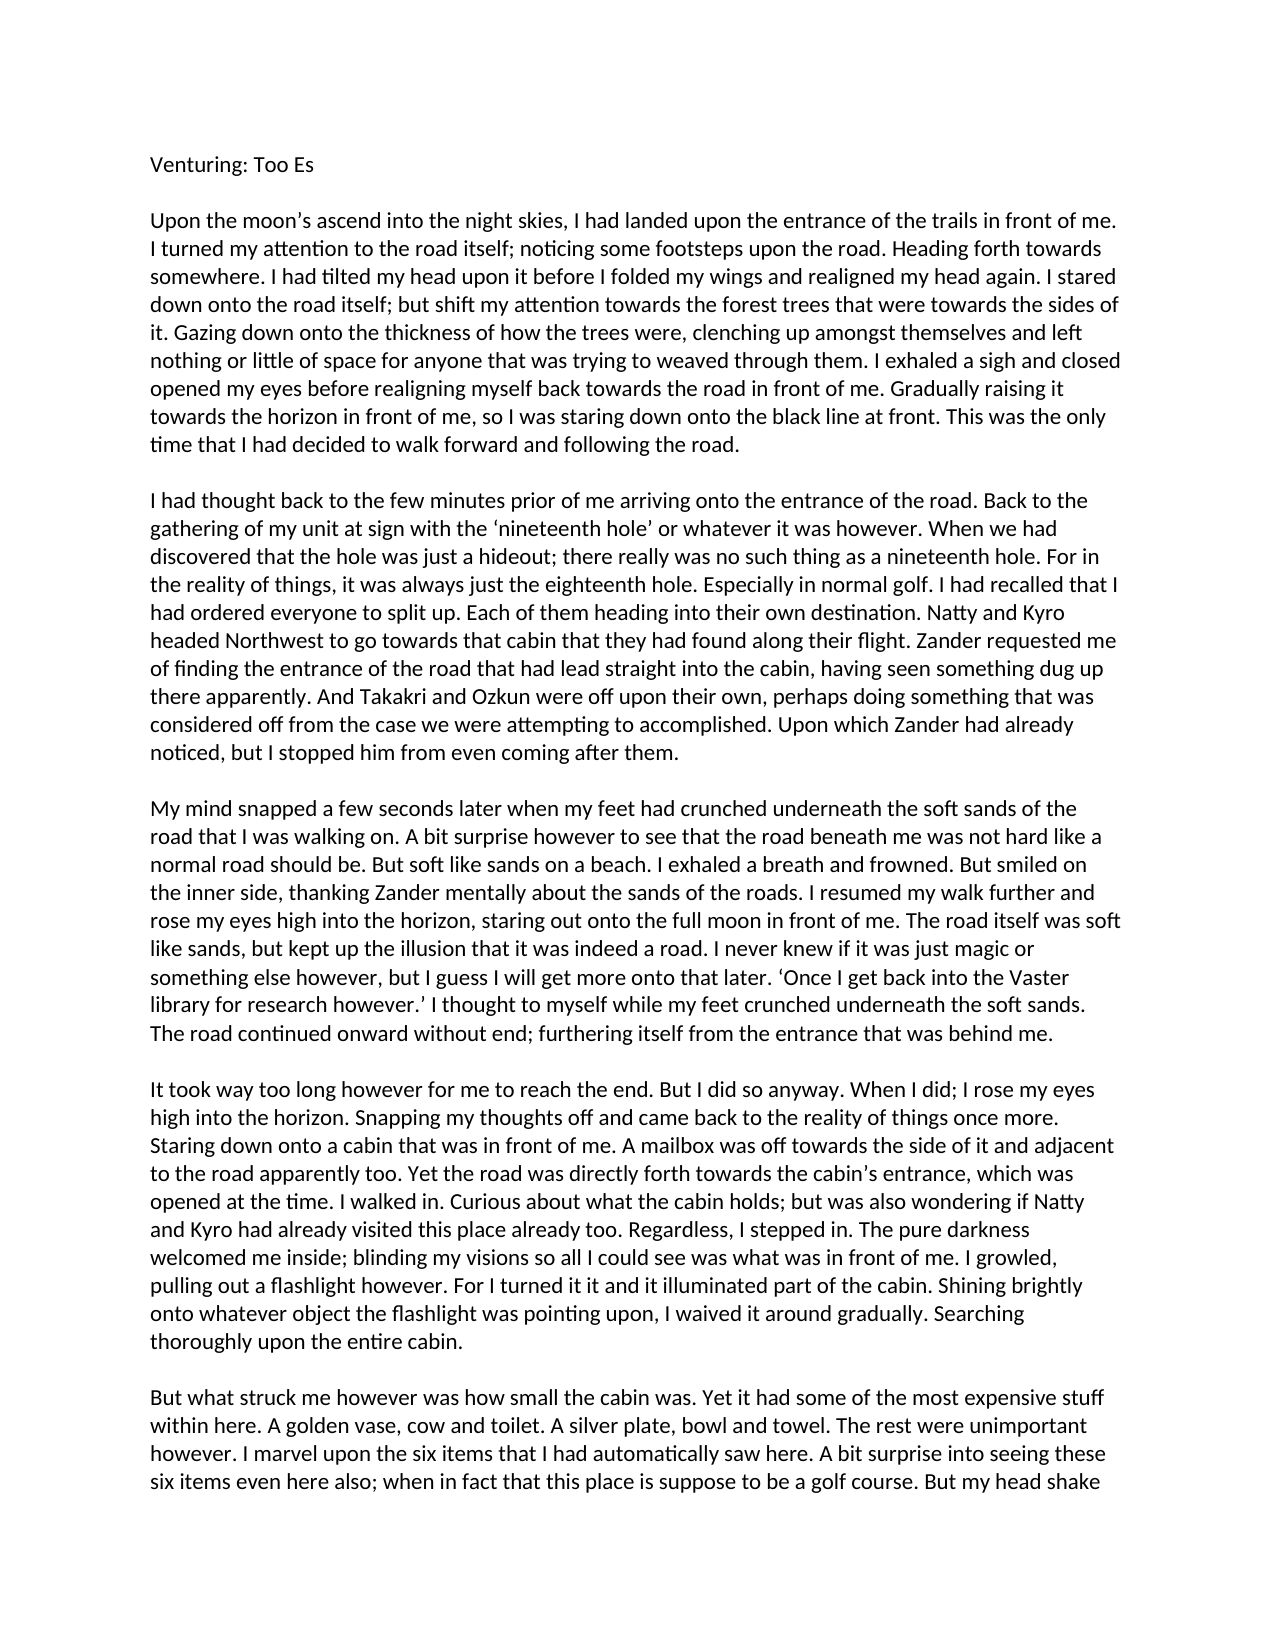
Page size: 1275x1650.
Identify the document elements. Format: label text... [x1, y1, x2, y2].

text It took way too long however for me to reach the end. But I did so anyway. When I did; I rose my eyes high into the horizon. Snapping my thoughts off and came back to the reality of things once more. Staring down onto a cabin that was in front of me. A mailbox was off towards the side of it and adjacent to the road apparently too. Yet the road was directly forth towards the cabin’s entrance, which was opened at the time. I walked in. Curious about what the cabin holds; but was also wondering if Natty and Kyro had already visited this place already too. Regardless, I stepped in. The pure darkness welcomed me inside; blinding my visions so all I could see was what was in front of me. I growled, pulling out a flashlight however. For I turned it it and it illuminated part of the cabin. Shining brightly onto whatever object the flashlight was pointing upon, I waived it around gradually. Searching thoroughly upon the entire cabin. [150, 1075, 1125, 1355]
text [150, 1383, 1125, 1495]
text My mind snapped a few seconds later when my feet had crunched underneath the soft sands of the road that I was walking on. A bit surprise however to see that the road beneath me was not hard like a normal road should be. But soft like sands on a beach. I exhaled a breath and frowned. But smiled on the inner side, thanking Zander mentally about the sands of the roads. I resumed my walk further and rose my eyes high into the horizon, staring out onto the full moon in front of me. The road itself was soft like sands, but kept up the illusion that it was indeed a road. I never knew if it was just magic or something else however, but I guess I will get more onto that later. ‘Once I get back into the Vaster library for research however.’ I thought to myself while my feet crunched underneath the soft sands. The road continued onward without end; furthering itself from the entrance that was behind me. [150, 794, 1125, 1047]
text Upon the moon’s ascend into the night skies, I had landed upon the entrance of the trails in front of me. I turned my attention to the road itself; noticing some footsteps upon the road. Heading forth towards somewhere. I had tilted my head upon it before I folded my wings and realigned my head again. I stared down onto the road itself; but shift my attention towards the forest trees that were towards the sides of it. Gazing down onto the thickness of how the trees were, clenching up amongst themselves and left nothing or little of space for anyone that was trying to weaved through them. I exhaled a sigh and closed opened my eyes before realigning myself back towards the road in front of me. Gradually raising it towards the horizon in front of me, so I was staring down onto the black line at front. This was the only time that I had decided to walk forward and following the road. [150, 206, 1125, 458]
text I had thought back to the few minutes prior of me arriving onto the entrance of the road. Back to the gathering of my unit at sign with the ‘nineteenth hole’ or whatever it was however. When we had discovered that the hole was just a hideout; there really was no such thing as a nineteenth hole. For in the reality of things, it was always just the eighteenth hole. Especially in normal golf. I had recalled that I had ordered everyone to split up. Each of them heading into their own destination. Natty and Kyro headed Northwest to go towards that cabin that they had found along their flight. Zander requested me of finding the entrance of the road that had lead straight into the cabin, having seen something dug up there apparently. And Takakri and Ozkun were off upon their own, perhaps doing something that was considered off from the case we were attempting to accomplished. Upon which Zander had already noticed, but I stopped him from even coming after them. [150, 486, 1125, 766]
text Venturing: Too Es [150, 150, 1125, 178]
